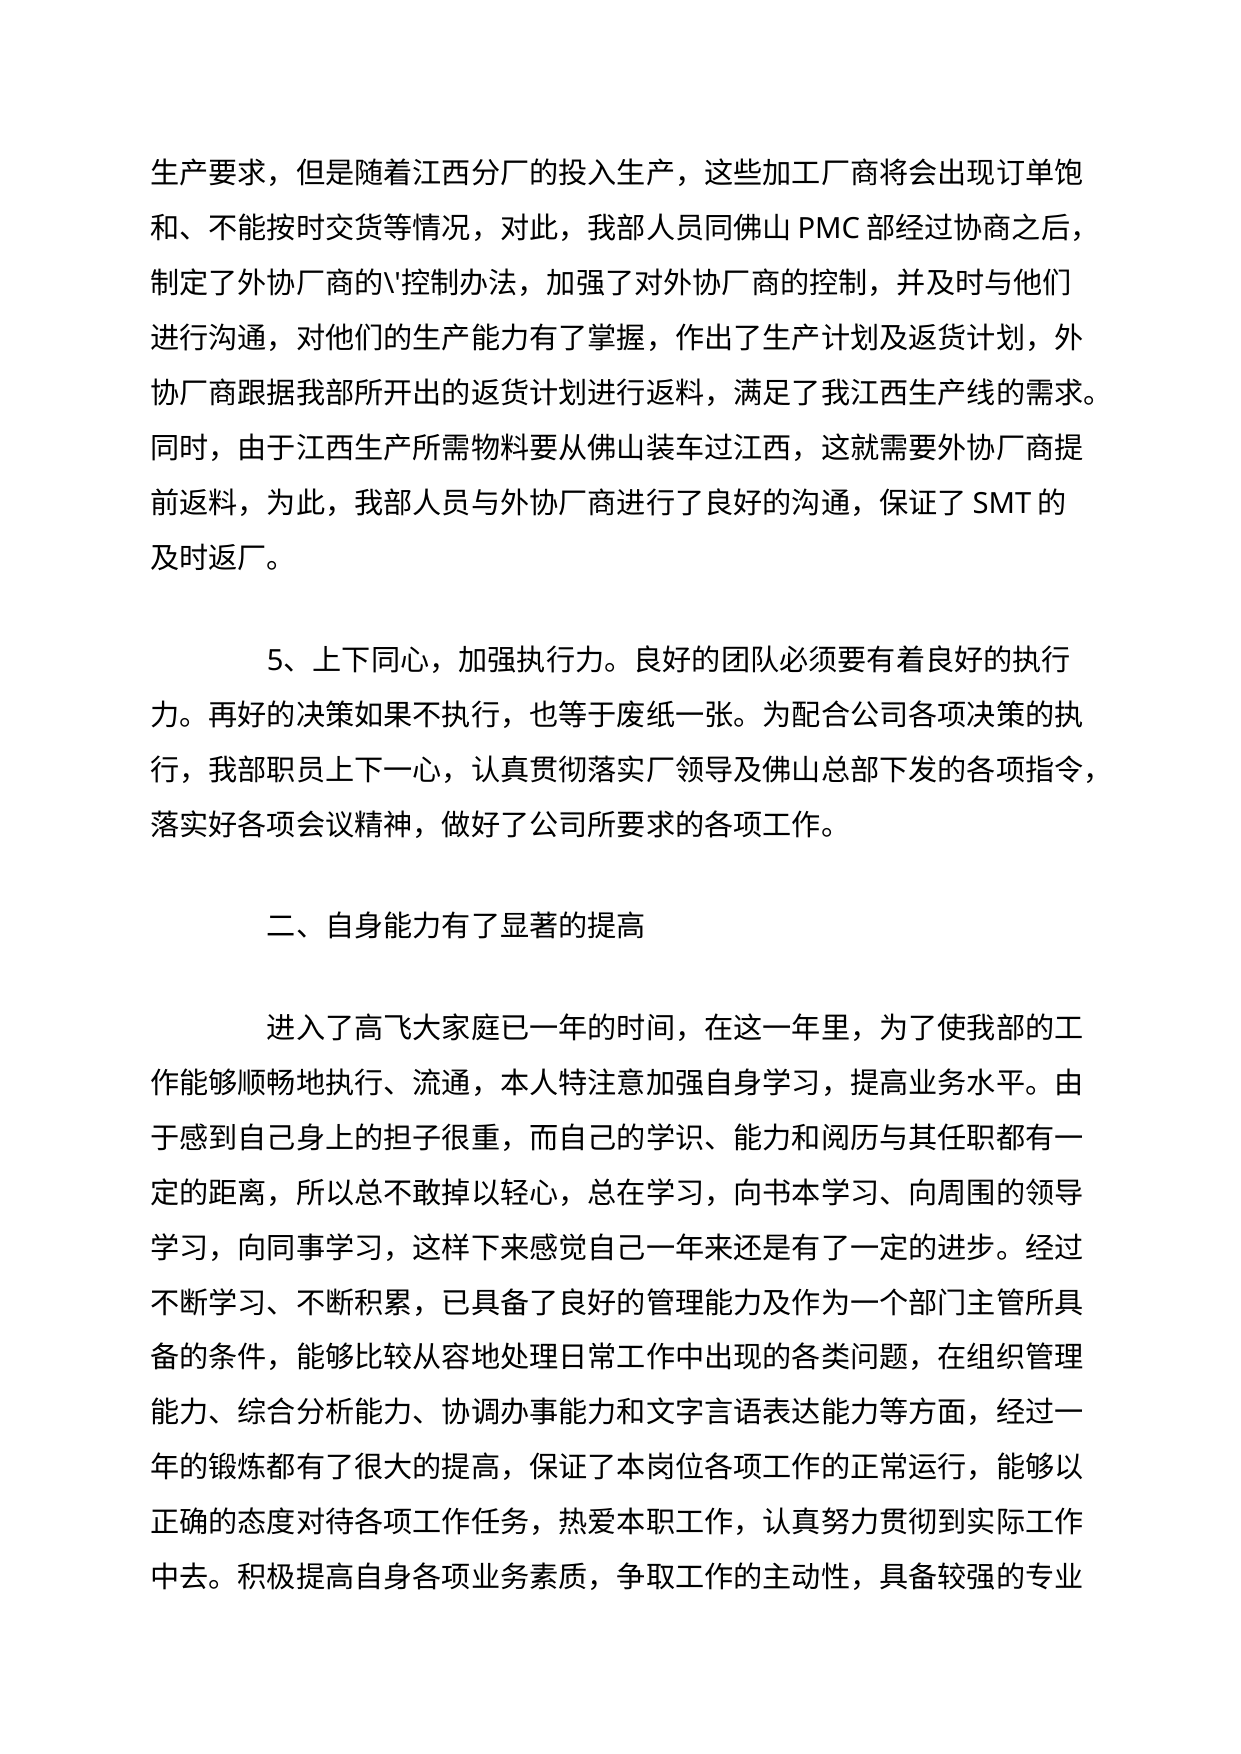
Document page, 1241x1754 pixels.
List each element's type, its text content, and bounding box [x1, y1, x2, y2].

text 二、自身能力有了显著的提高 [150, 903, 1090, 945]
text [150, 1005, 1090, 1596]
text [150, 150, 1090, 577]
text 5、上下同心，加强执行力。良好的团队必须要有着良好的执行力。再好的决策如果不执行，也等于废纸一张。为配合公司各项决策的执行，我部职员上下一心，认真贯彻落实厂领导及佛山总部下发的各项指令，落实好各项会议精神，做好了公司所要求的各项工作。 [150, 636, 1090, 843]
